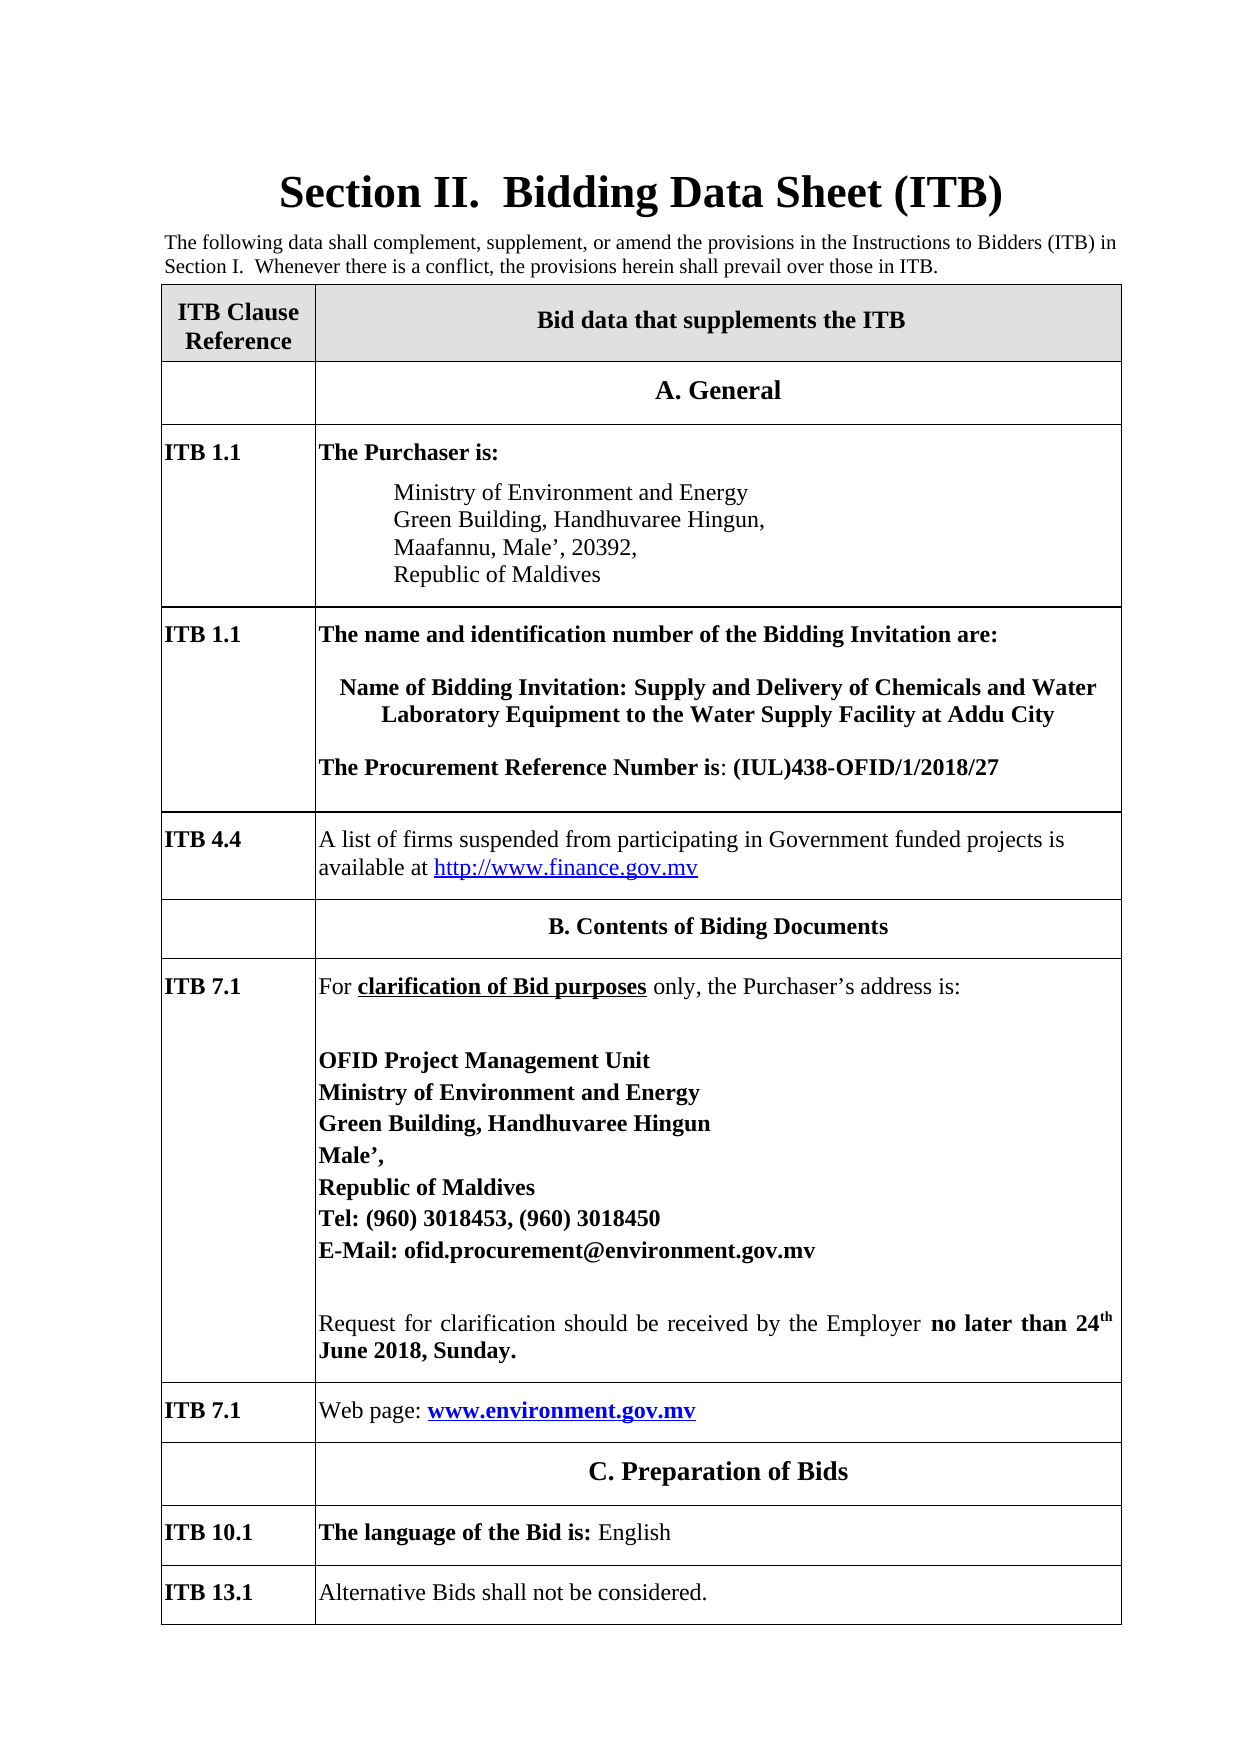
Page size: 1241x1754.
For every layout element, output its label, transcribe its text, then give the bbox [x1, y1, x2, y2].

table_cell ITB Clause Reference [162, 285, 315, 361]
table_cell ITB 10.1 [162, 1506, 315, 1564]
table_cell The language of the Bid is: English [316, 1506, 1121, 1564]
table_cell The Purchaser is: Ministry of Environment and Energy Green Building, Handhuvaree Hingun, Maafannu, Male’, 20392, Republic of Maldives [316, 425, 1121, 606]
table_cell C. Preparation of Bids [316, 1443, 1121, 1505]
table_cell [162, 1443, 315, 1505]
table_cell ITB 13.1 [162, 1566, 315, 1624]
table_cell B. Contents of Biding Documents [316, 900, 1121, 958]
table_cell [162, 362, 315, 424]
table_cell For clarification of Bid purposes only, the Purchaser’s address is: OFID Project Management Unit Ministry of Environment and Energy Green Building, Handhuvaree Hingun Male’, Republic of Maldives Tel: (960) 3018453, (960) 3018450 E-Mail: ofid.procurement@environment.gov.mv Request for clarification should be received by the Employer no later than 24th June 2018, Sunday. [316, 959, 1121, 1382]
table_cell ITB 7.1 [162, 959, 315, 1382]
table_cell The name and identification number of the Bidding Invitation are: Name of Bidding Invitation: Supply and Delivery of Chemicals and Water Laboratory Equipment to the Water Supply Facility at Addu City The Procurement Reference Number is: (IUL)438-OFID/1/2018/27 [316, 608, 1121, 811]
table_cell [162, 900, 315, 958]
table_cell Bid data that supplements the ITB [316, 285, 1121, 361]
table_cell Alternative Bids shall not be considered. [316, 1566, 1121, 1624]
table_cell Web page: www.environment.gov.mv [316, 1383, 1121, 1442]
table_cell ITB 7.1 [162, 1383, 315, 1442]
table_cell A list of firms suspended from participating in Government funded projects is available at http://www.finance.gov.mv [316, 813, 1121, 898]
table_cell ITB 1.1 [162, 608, 315, 811]
table_cell A. General [316, 362, 1121, 424]
table_cell ITB 4.4 [162, 813, 315, 898]
table_cell ITB 1.1 [162, 425, 315, 606]
table_header Section II. Bidding Data Sheet (ITB) The following data shall complement, supplement, or amend the provisions in the Instructions to Bidders (ITB) in Section I. Whenever there is a conflict, the provisions herein shall prevail over those in ITB. [161, 165, 1121, 284]
